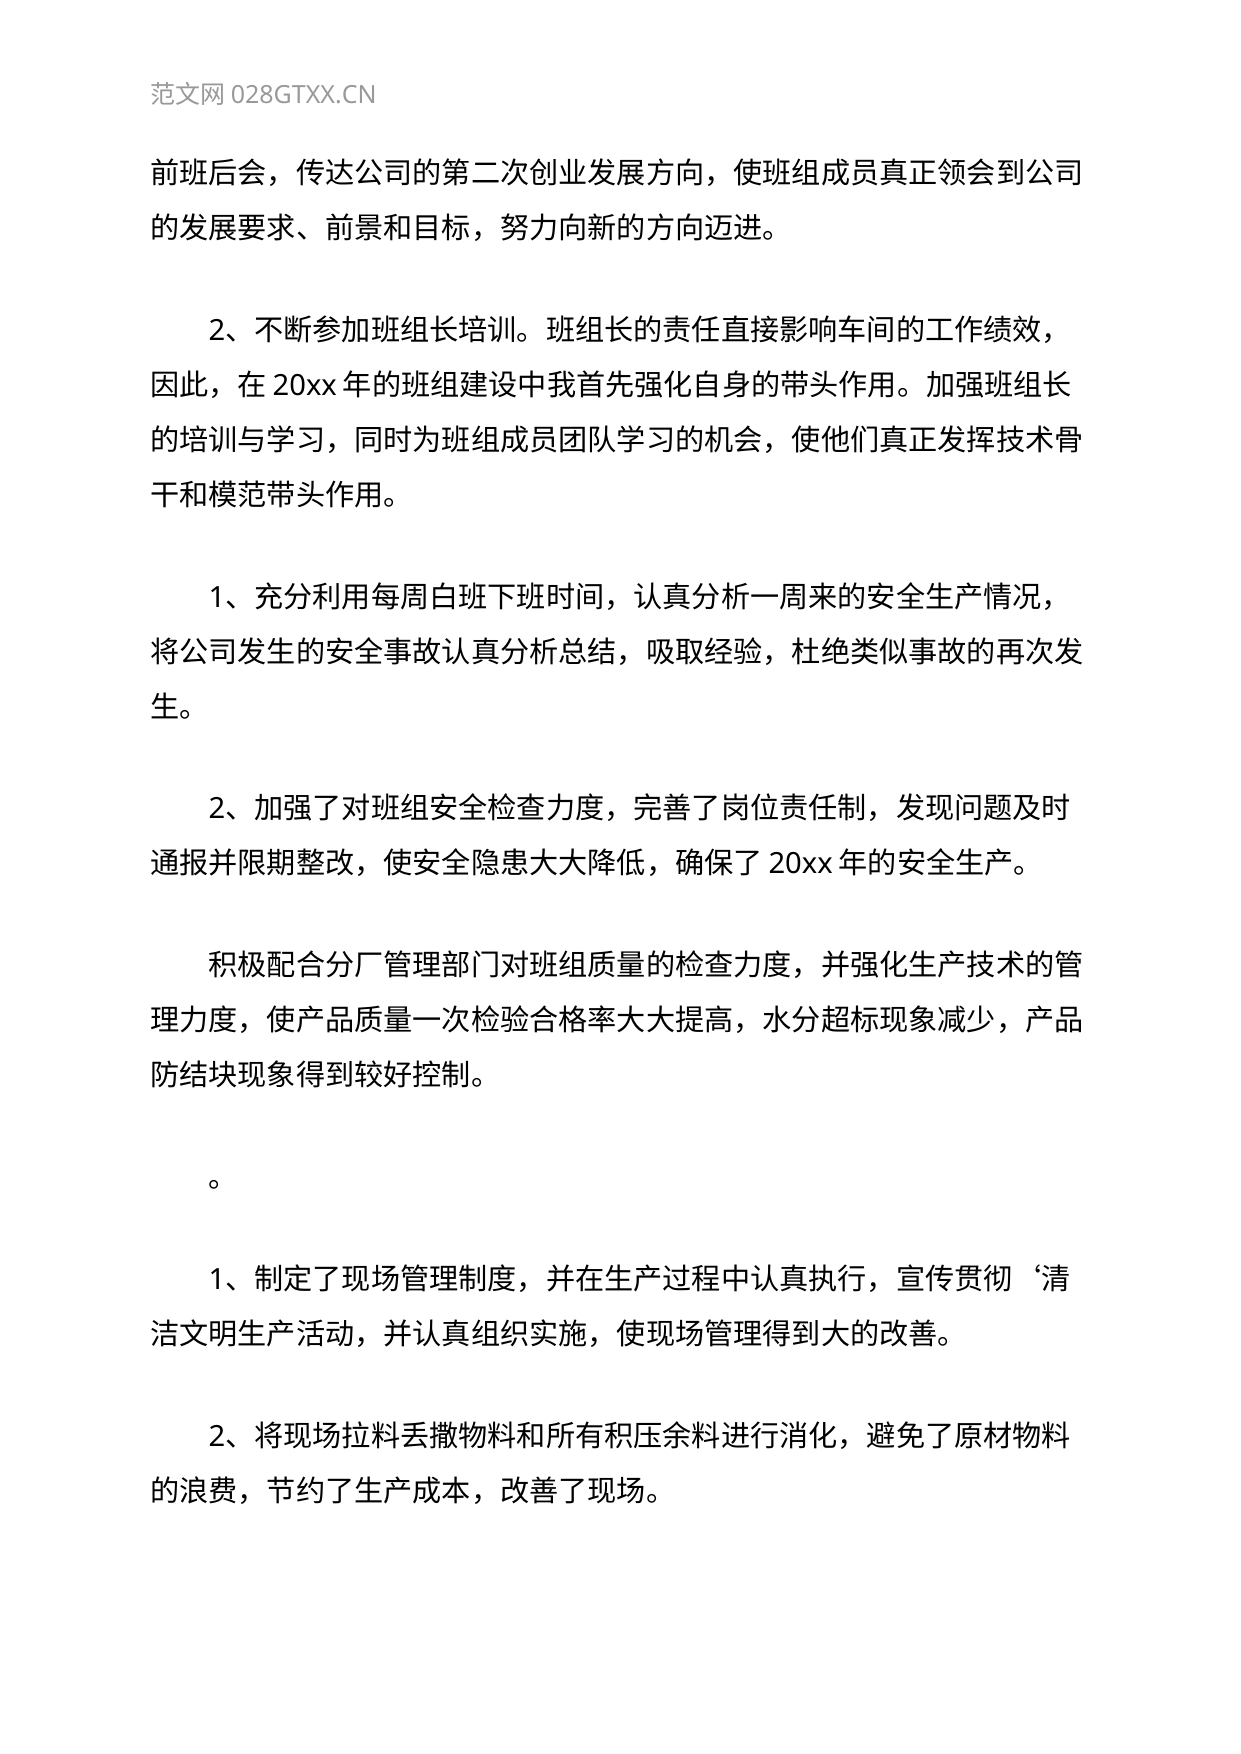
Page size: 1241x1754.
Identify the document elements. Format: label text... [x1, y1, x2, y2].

text 积极配合分厂管理部门对班组质量的检查力度，并强化生产技术的管理力度，使产品质量一次检验合格率大大提高，水分超标现象减少，产品防结块现象得到较好控制。 [150, 942, 1090, 1094]
text 1、制定了现场管理制度，并在生产过程中认真执行，宣传贯彻‘清洁文明生产活动，并认真组织实施，使现场管理得到大的改善。 [150, 1255, 1090, 1353]
text 2、将现场拉料丢撒物料和所有积压余料进行消化，避免了原材物料的浪费，节约了生产成本，改善了现场。 [150, 1412, 1090, 1509]
text 。 [150, 1153, 1090, 1196]
text 2、不断参加班组长培训。班组长的责任直接影响车间的工作绩效，因此，在20xx年的班组建设中我首先强化自身的带头作用。加强班组长的培训与学习，同时为班组成员团队学习的机会，使他们真正发挥技术骨干和模范带头作用。 [150, 307, 1090, 514]
text 2、加强了对班组安全检查力度，完善了岗位责任制，发现问题及时通报并限期整改，使安全隐患大大降低，确保了20xx年的安全生产。 [150, 785, 1090, 882]
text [150, 150, 1090, 247]
text 1、充分利用每周白班下班时间，认真分析一周来的安全生产情况，将公司发生的安全事故认真分析总结，吸取经验，杜绝类似事故的再次发生。 [150, 573, 1090, 726]
